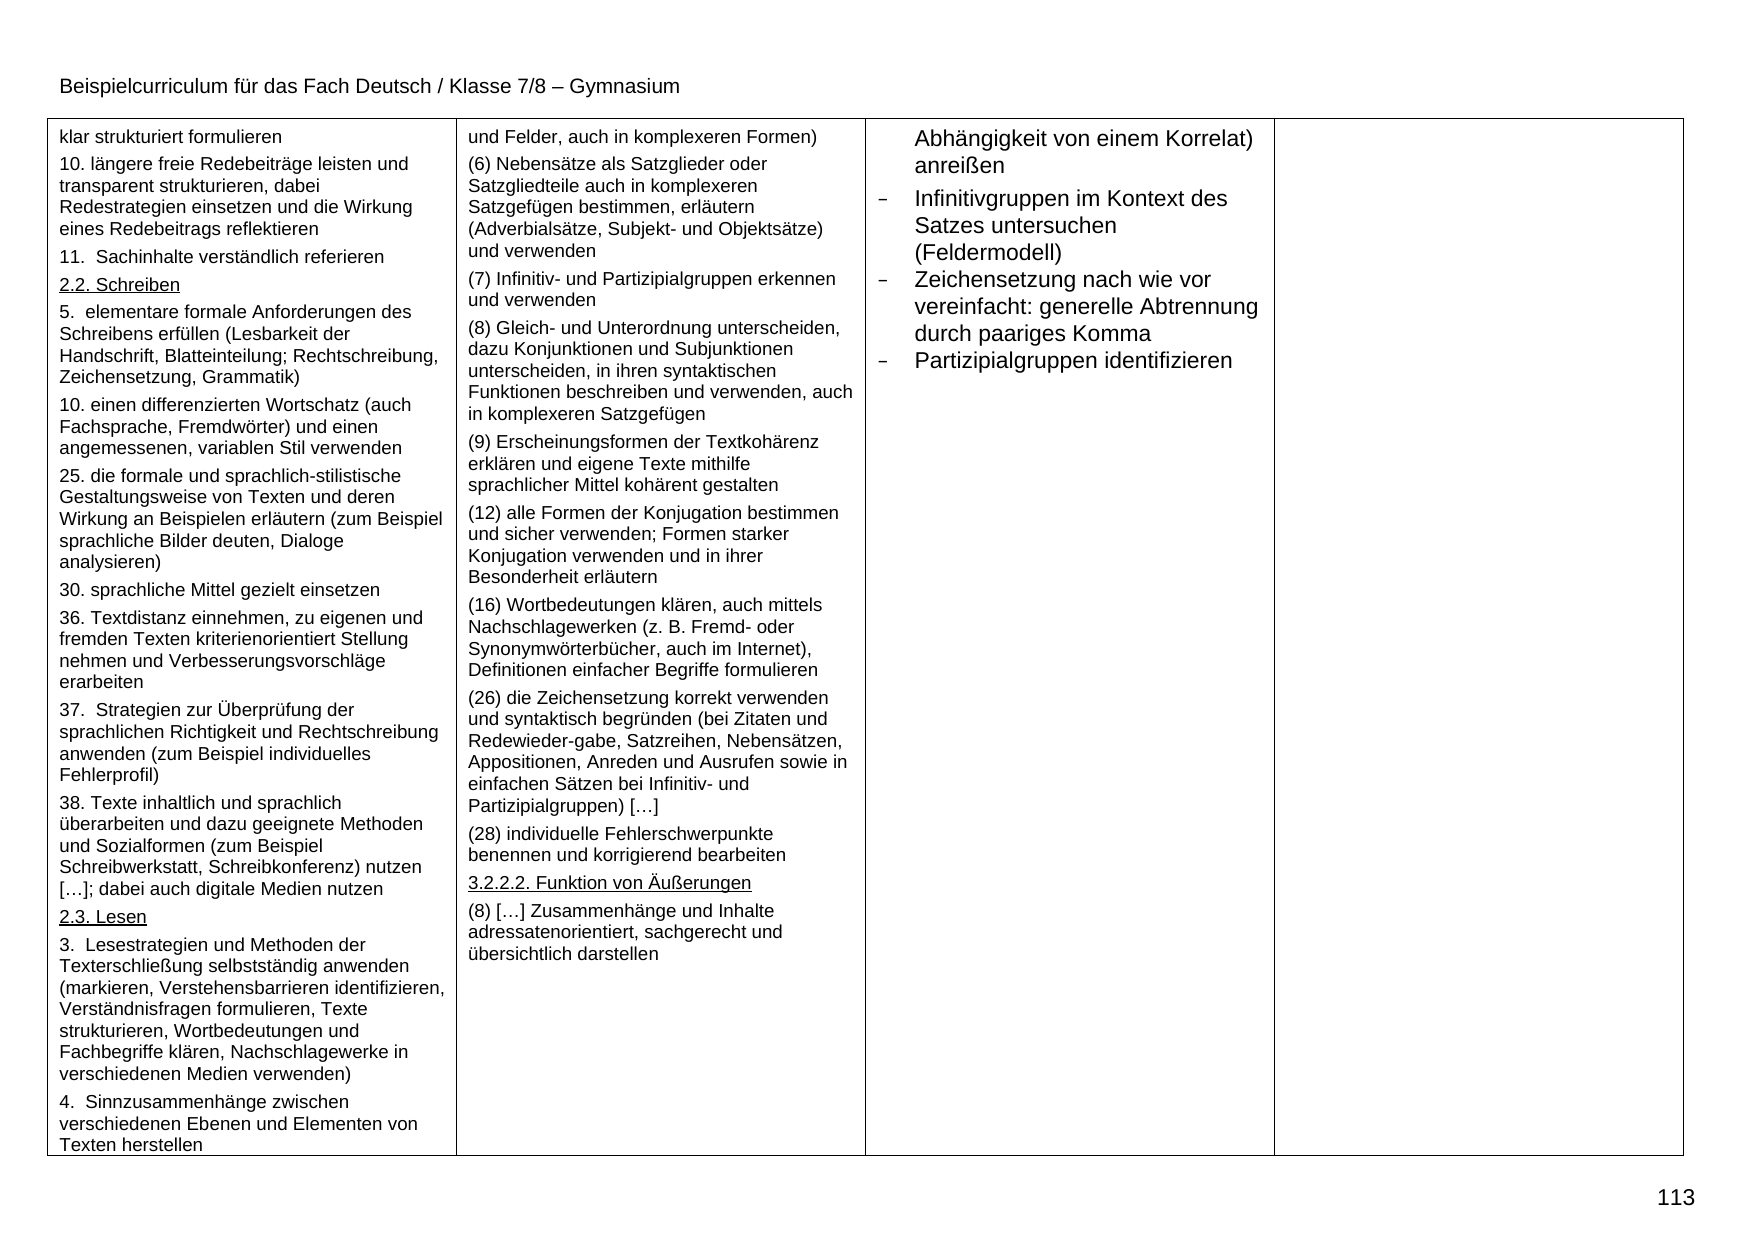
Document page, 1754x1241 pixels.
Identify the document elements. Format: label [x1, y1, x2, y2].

table_cell [1275, 119, 1683, 1155]
table_cell [48, 119, 456, 1155]
table_cell [866, 119, 1274, 1155]
table_cell [457, 119, 865, 1155]
